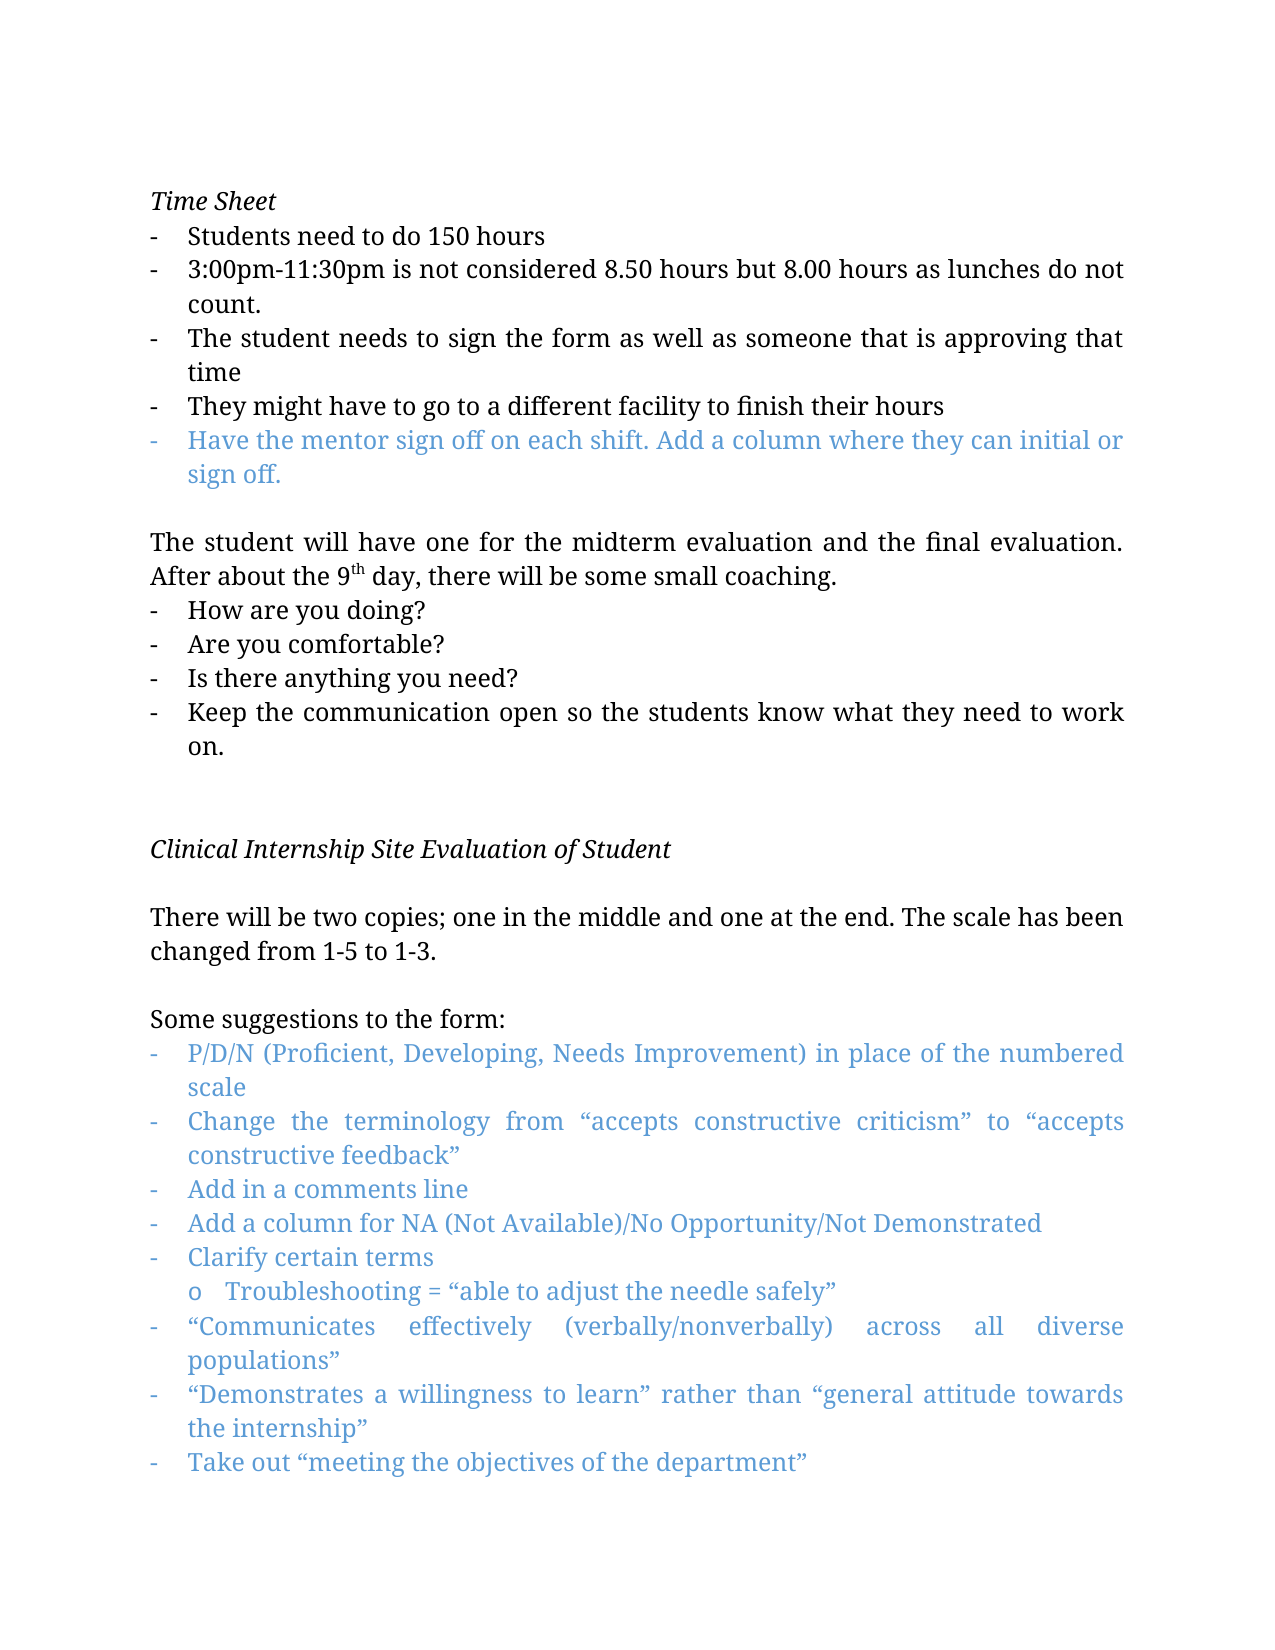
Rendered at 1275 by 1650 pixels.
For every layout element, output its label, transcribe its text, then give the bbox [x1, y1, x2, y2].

list Add in a comments line [150, 1172, 1125, 1206]
list Is there anything you need? [150, 661, 1125, 695]
list P/D/N (Proficient, Developing, Needs Improvement) in place of the numbered scale [150, 1036, 1125, 1104]
list “Demonstrates a willingness to learn” rather than “general attitude towards the internship” [150, 1376, 1125, 1444]
list Troubleshooting = “able to adjust the needle safely” [187, 1274, 1125, 1308]
list Keep the communication open so the students know what they need to work on. [150, 695, 1125, 763]
list Are you comfortable? [150, 627, 1125, 661]
list Have the mentor sign off on each shift. Add a column where they can initial or sign off. [150, 422, 1125, 491]
text Clinical Internship Site Evaluation of Student [150, 831, 1125, 865]
list “Communicates effectively (verbally/nonverbally) across all diverse populations” [150, 1308, 1125, 1376]
list The student needs to sign the form as well as someone that is approving that time [150, 320, 1125, 388]
list Clarify certain terms [150, 1240, 1125, 1274]
list They might have to go to a different facility to finish their hours [150, 388, 1125, 422]
text Some suggestions to the form: [150, 1002, 1125, 1036]
list Take out “meeting the objectives of the department” [150, 1444, 1125, 1479]
list How are you doing? [150, 593, 1125, 627]
list Add a column for NA (Not Available)/No Opportunity/Not Demonstrated [150, 1206, 1125, 1240]
list Students need to do 150 hours [150, 218, 1125, 252]
list 3:00pm-11:30pm is not considered 8.50 hours but 8.00 hours as lunches do not count. [150, 252, 1125, 320]
list Change the terminology from “accepts constructive criticism” to “accepts constructive feedback” [150, 1104, 1125, 1172]
text The student will have one for the midterm evaluation and the final evaluation. After about the 9th day, there will be some small coaching. [150, 525, 1125, 593]
text There will be two copies; one in the middle and one at the end. The scale has been changed from 1-5 to 1-3. [150, 899, 1125, 967]
text Time Sheet [150, 184, 1125, 218]
